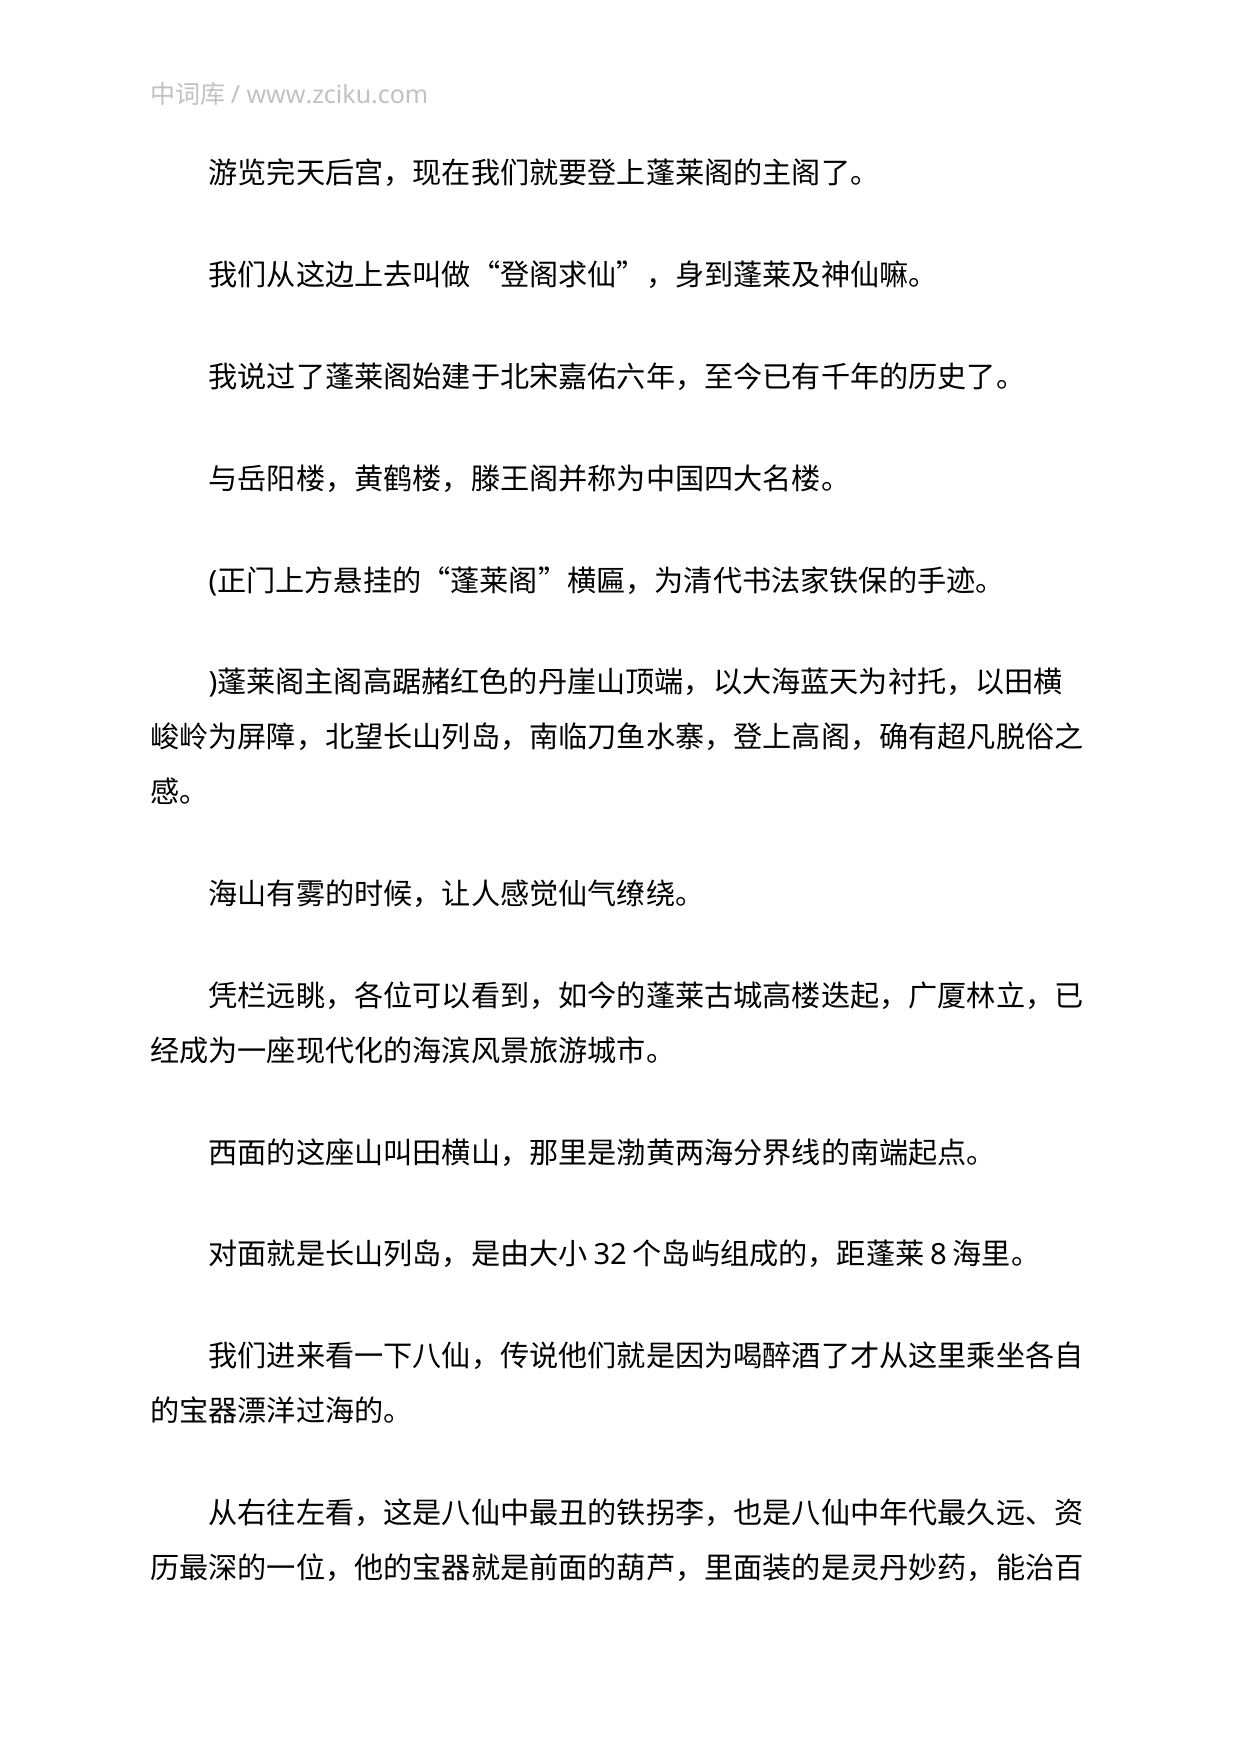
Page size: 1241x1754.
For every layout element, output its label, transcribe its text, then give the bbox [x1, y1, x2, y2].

text )蓬莱阁主阁高踞赭红色的丹崖山顶端，以大海蓝天为衬托，以田横峻岭为屏障，北望长山列岛，南临刀鱼水寨，登上高阁，确有超凡脱俗之感。 [150, 659, 1090, 811]
text 凭栏远眺，各位可以看到，如今的蓬莱古城高楼迭起，广厦林立，已经成为一座现代化的海滨风景旅游城市。 [150, 972, 1090, 1070]
text 海山有雾的时候，让人感觉仙气缭绕。 [150, 871, 1090, 913]
text 与岳阳楼，黄鹤楼，滕王阁并称为中国四大名楼。 [150, 455, 1090, 498]
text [150, 1489, 1090, 1587]
text 我们从这边上去叫做“登阁求仙”，身到蓬莱及神仙嘛。 [150, 252, 1090, 294]
text (正门上方悬挂的“蓬莱阁”横匾，为清代书法家铁保的手迹。 [150, 557, 1090, 599]
text 西面的这座山叫田横山，那里是渤黄两海分界线的南端起点。 [150, 1129, 1090, 1171]
text 我说过了蓬莱阁始建于北宋嘉佑六年，至今已有千年的历史了。 [150, 353, 1090, 396]
text 游览完天后宫，现在我们就要登上蓬莱阁的主阁了。 [150, 150, 1090, 192]
text 我们进来看一下八仙，传说他们就是因为喝醉酒了才从这里乘坐各自的宝器漂洋过海的。 [150, 1333, 1090, 1430]
text 对面就是长山列岛，是由大小32个岛屿组成的，距蓬莱8海里。 [150, 1231, 1090, 1273]
